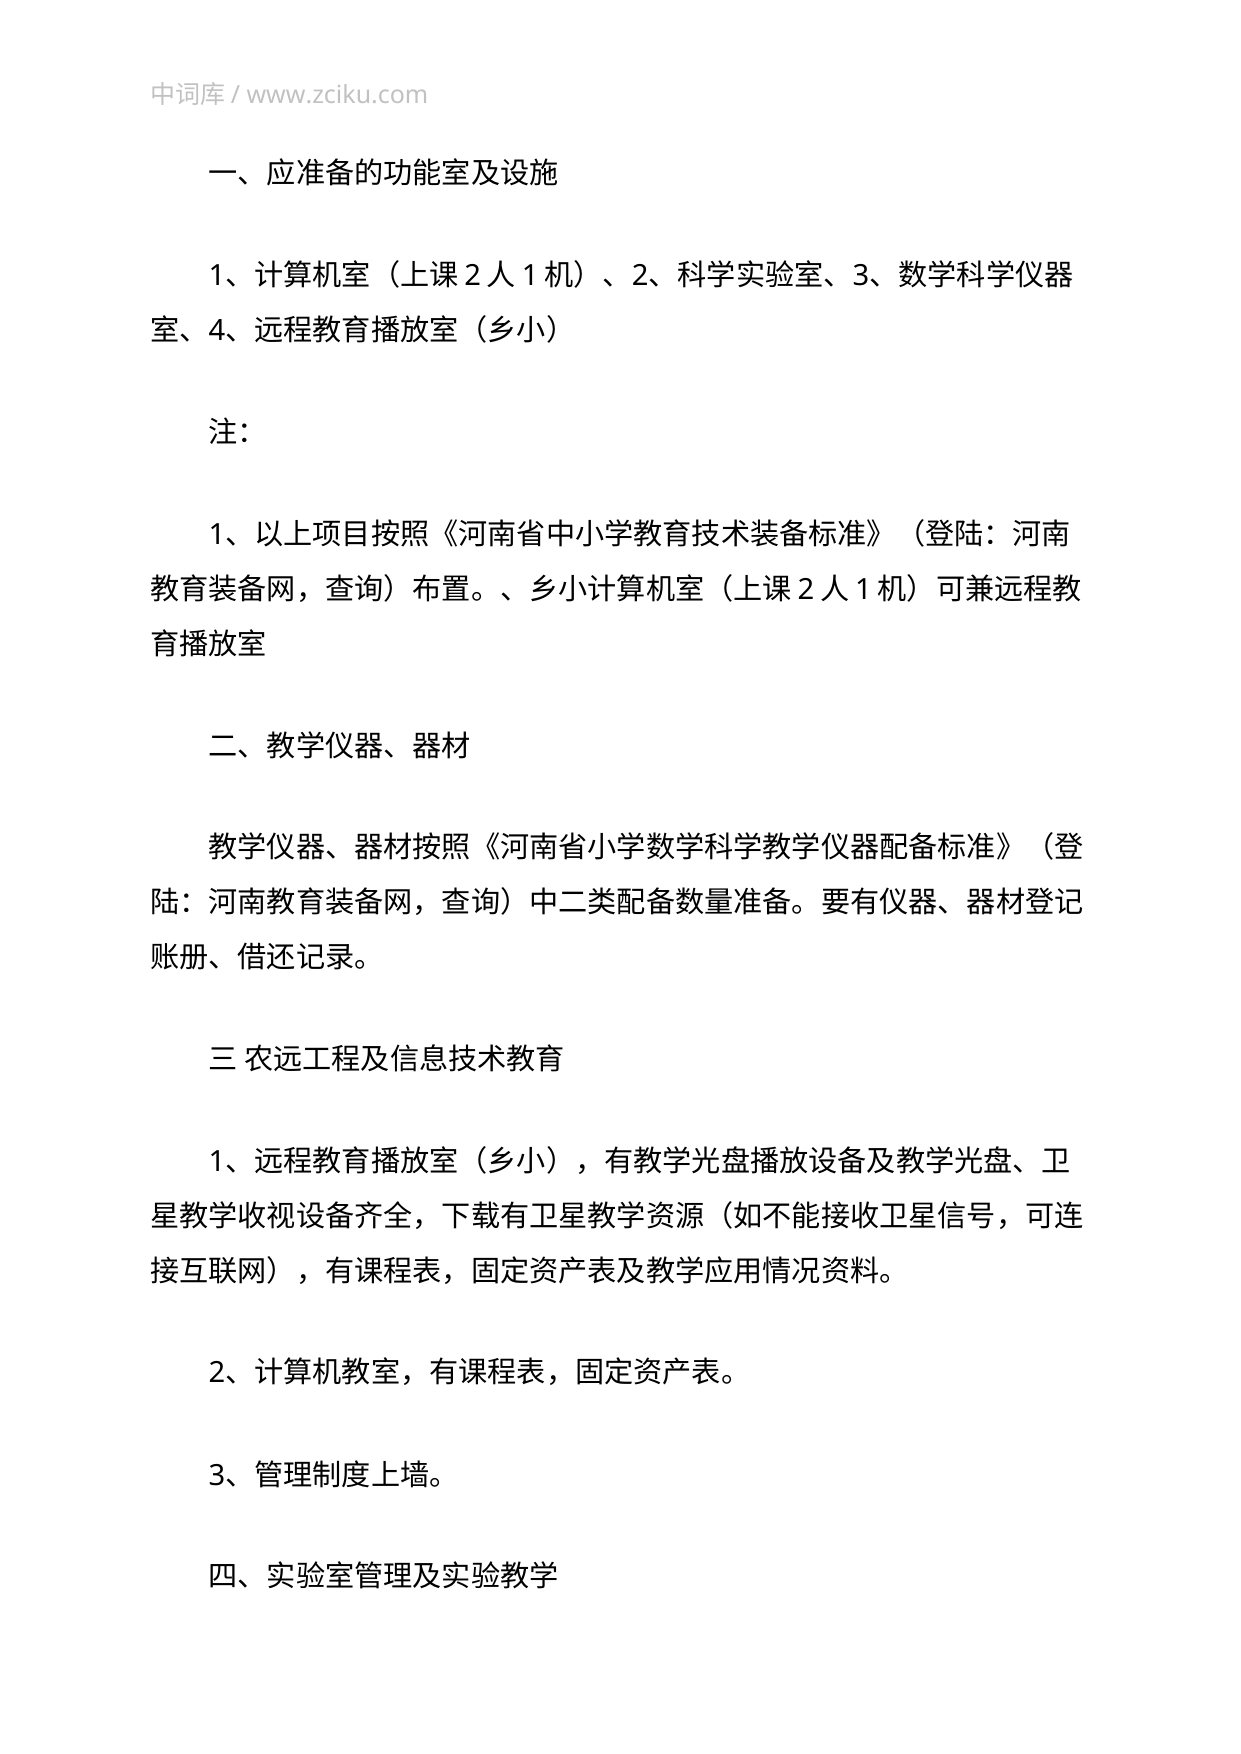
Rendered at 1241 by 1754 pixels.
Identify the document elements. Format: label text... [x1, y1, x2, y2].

text 一、应准备的功能室及设施 [150, 150, 1090, 192]
text 四、实验室管理及实验教学 [150, 1553, 1090, 1595]
text 二、教学仪器、器材 [150, 722, 1090, 764]
text 3、管理制度上墙。 [150, 1451, 1090, 1493]
text 1、计算机室（上课2人1机）、2、科学实验室、3、数学科学仪器室、4、远程教育播放室（乡小） [150, 252, 1090, 349]
text 三 农远工程及信息技术教育 [150, 1036, 1090, 1078]
text 注： [150, 409, 1090, 451]
text 教学仪器、器材按照《河南省小学数学科学教学仪器配备标准》（登陆：河南教育装备网，查询）中二类配备数量准备。要有仪器、器材登记账册、借还记录。 [150, 824, 1090, 976]
text 1、以上项目按照《河南省中小学教育技术装备标准》（登陆：河南教育装备网，查询）布置。、乡小计算机室（上课2人1机）可兼远程教育播放室 [150, 511, 1090, 663]
text 1、远程教育播放室（乡小），有教学光盘播放设备及教学光盘、卫星教学收视设备齐全，下载有卫星教学资源（如不能接收卫星信号，可连接互联网），有课程表，固定资产表及教学应用情况资料。 [150, 1137, 1090, 1289]
text 2、计算机教室，有课程表，固定资产表。 [150, 1349, 1090, 1391]
